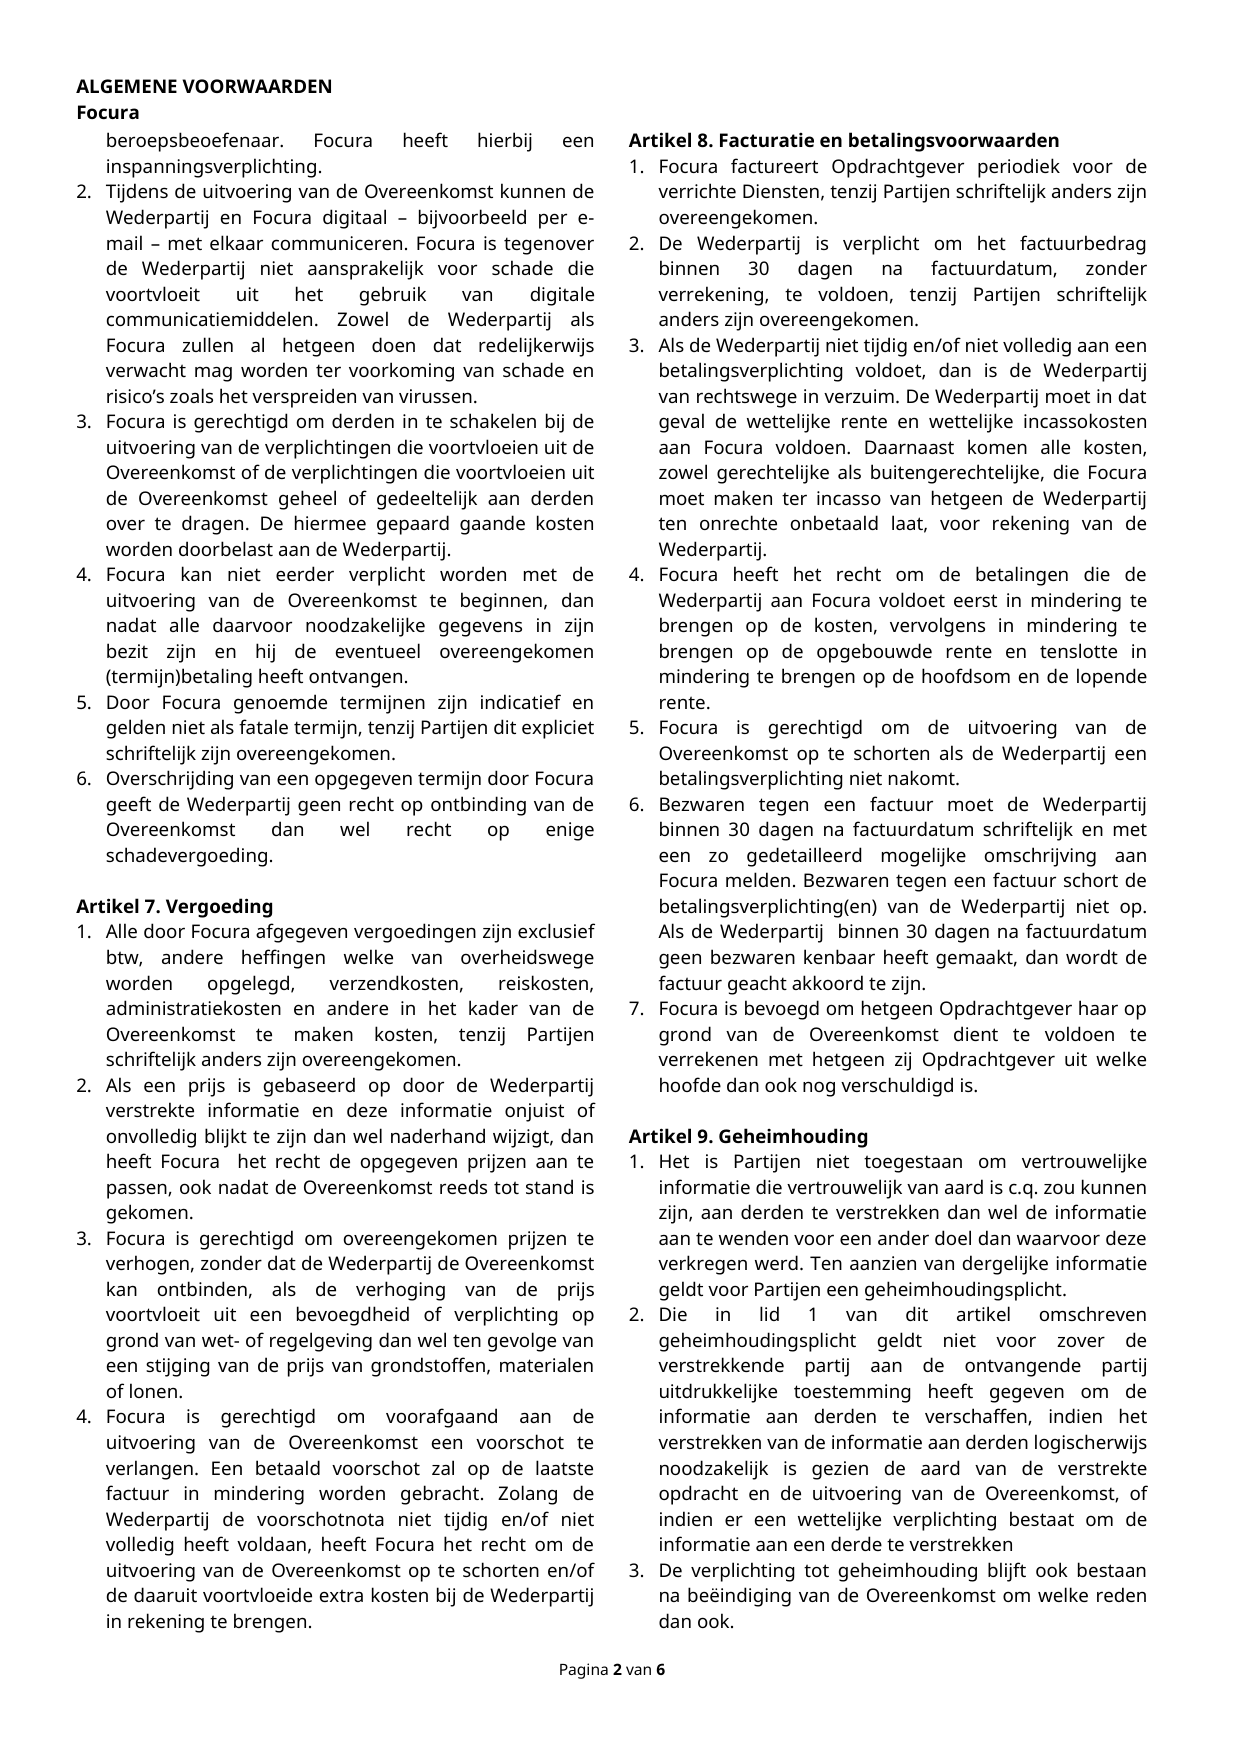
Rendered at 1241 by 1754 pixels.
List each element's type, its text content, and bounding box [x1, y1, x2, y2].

list Artikel 8. Facturatie en betalingsvoorwaarden [629, 128, 1148, 153]
list Focura factureert Opdrachtgever periodiek voor de verrichte Diensten, tenzij Partijen schriftelijk anders zijn overeengekomen. [629, 153, 1148, 230]
list Focura is gerechtigd om derden in te schakelen bij de uitvoering van de verplichtingen die voortvloeien uit de Overeenkomst of de verplichtingen die voortvloeien uit de Overeenkomst geheel of gedeeltelijk aan derden over te dragen. De hiermee gepaard gaande kosten worden doorbelast aan de Wederpartij. [76, 408, 595, 562]
list Focura is gerechtigd om voorafgaand aan de uitvoering van de Overeenkomst een voorschot te verlangen. Een betaald voorschot zal op de laatste factuur in mindering worden gebracht. Zolang de Wederpartij de voorschotnota niet tijdig en/of niet volledig heeft voldaan, heeft Focura het recht om de uitvoering van de Overeenkomst op te schorten en/of de daaruit voortvloeide extra kosten bij de Wederpartij in rekening te brengen. [76, 1404, 595, 1633]
list Als de Wederpartij niet tijdig en/of niet volledig aan een betalingsverplichting voldoet, dan is de Wederpartij van rechtswege in verzuim. De Wederpartij moet in dat geval de wettelijke rente en wettelijke incassokosten aan Focura voldoen. Daarnaast komen alle kosten, zowel gerechtelijke als buitengerechtelijke, die Focura moet maken ter incasso van hetgeen de Wederpartij ten onrechte onbetaald laat, voor rekening van de Wederpartij. [629, 332, 1148, 562]
list Als een prijs is gebaseerd op door de Wederpartij verstrekte informatie en deze informatie onjuist of onvolledig blijkt te zijn dan wel naderhand wijzigt, dan heeft Focura het recht de opgegeven prijzen aan te passen, ook nadat de Overeenkomst reeds tot stand is gekomen. [76, 1072, 595, 1225]
list Focura is gerechtigd om de uitvoering van de Overeenkomst op te schorten als de Wederpartij een betalingsverplichting niet nakomt. [629, 715, 1148, 791]
list Het is Partijen niet toegestaan om vertrouwelijke informatie die vertrouwelijk van aard is c.q. zou kunnen zijn, aan derden te verstrekken dan wel de informatie aan te wenden voor een ander doel dan waarvoor deze verkregen werd. Ten aanzien van dergelijke informatie geldt voor Partijen een geheimhoudingsplicht. [629, 1148, 1148, 1302]
list De verplichting tot geheimhouding blijft ook bestaan na beëindiging van de Overeenkomst om welke reden dan ook. [629, 1557, 1148, 1633]
list Tijdens de uitvoering van de Overeenkomst kunnen de Wederpartij en Focura digitaal – bijvoorbeeld per e-mail – met elkaar communiceren. Focura is tegenover de Wederpartij niet aansprakelijk voor schade die voortvloeit uit het gebruik van digitale communicatiemiddelen. Zowel de Wederpartij als Focura zullen al hetgeen doen dat redelijkerwijs verwacht mag worden ter voorkoming van schade en risico’s zoals het verspreiden van virussen. [76, 179, 595, 408]
list Alle door Focura afgegeven vergoedingen zijn exclusief btw, andere heffingen welke van overheidswege worden opgelegd, verzendkosten, reiskosten, administratiekosten en andere in het kader van de Overeenkomst te maken kosten, tenzij Partijen schriftelijk anders zijn overeengekomen. [76, 919, 595, 1072]
text Artikel 7. Vergoeding [76, 893, 595, 919]
list Die in lid 1 van dit artikel omschreven geheimhoudingsplicht geldt niet voor zover de verstrekkende partij aan de ontvangende partij uitdrukkelijke toestemming heeft gegeven om de informatie aan derden te verschaffen, indien het verstrekken van de informatie aan derden logischerwijs noodzakelijk is gezien de aard van de verstrekte opdracht en de uitvoering van de Overeenkomst, of indien er een wettelijke verplichting bestaat om de informatie aan een derde te verstrekken [629, 1302, 1148, 1557]
list Door Focura genoemde termijnen zijn indicatief en gelden niet als fatale termijn, tenzij Partijen dit expliciet schriftelijk zijn overeengekomen. [76, 689, 595, 766]
list Overschrijding van een opgegeven termijn door Focura geeft de Wederpartij geen recht op ontbinding van de Overeenkomst dan wel recht op enige schadevergoeding. [76, 766, 595, 868]
text Artikel 9. Geheimhouding [629, 1123, 1148, 1148]
list Focura is bevoegd om hetgeen Opdrachtgever haar op grond van de Overeenkomst dient te voldoen te verrekenen met hetgeen zij Opdrachtgever uit welke hoofde dan ook nog verschuldigd is. [629, 995, 1148, 1097]
list Bezwaren tegen een factuur moet de Wederpartij binnen 30 dagen na factuurdatum schriftelijk en met een zo gedetailleerd mogelijke omschrijving aan Focura melden. Bezwaren tegen een factuur schort de betalingsverplichting(en) van de Wederpartij niet op. Als de Wederpartij binnen 30 dagen na factuurdatum geen bezwaren kenbaar heeft gemaakt, dan wordt de factuur geacht akkoord te zijn. [629, 791, 1148, 995]
list Focura heeft het recht om de betalingen die de Wederpartij aan Focura voldoet eerst in mindering te brengen op de kosten, vervolgens in mindering te brengen op de opgebouwde rente en tenslotte in mindering te brengen op de hoofdsom en de lopende rente. [629, 562, 1148, 715]
list Focura is gerechtigd om overeengekomen prijzen te verhogen, zonder dat de Wederpartij de Overeenkomst kan ontbinden, als de verhoging van de prijs voortvloeit uit een bevoegdheid of verplichting op grond van wet- of regelgeving dan wel ten gevolge van een stijging van de prijs van grondstoffen, materialen of lonen. [76, 1225, 595, 1404]
list De Wederpartij is verplicht om het factuurbedrag binnen 30 dagen na factuurdatum, zonder verrekening, te voldoen, tenzij Partijen schriftelijk anders zijn overeengekomen. [629, 230, 1148, 332]
list Focura kan niet eerder verplicht worden met de uitvoering van de Overeenkomst te beginnen, dan nadat alle daarvoor noodzakelijke gegevens in zijn bezit zijn en hij de eventueel overeengekomen (termijn)betaling heeft ontvangen. [76, 562, 595, 689]
